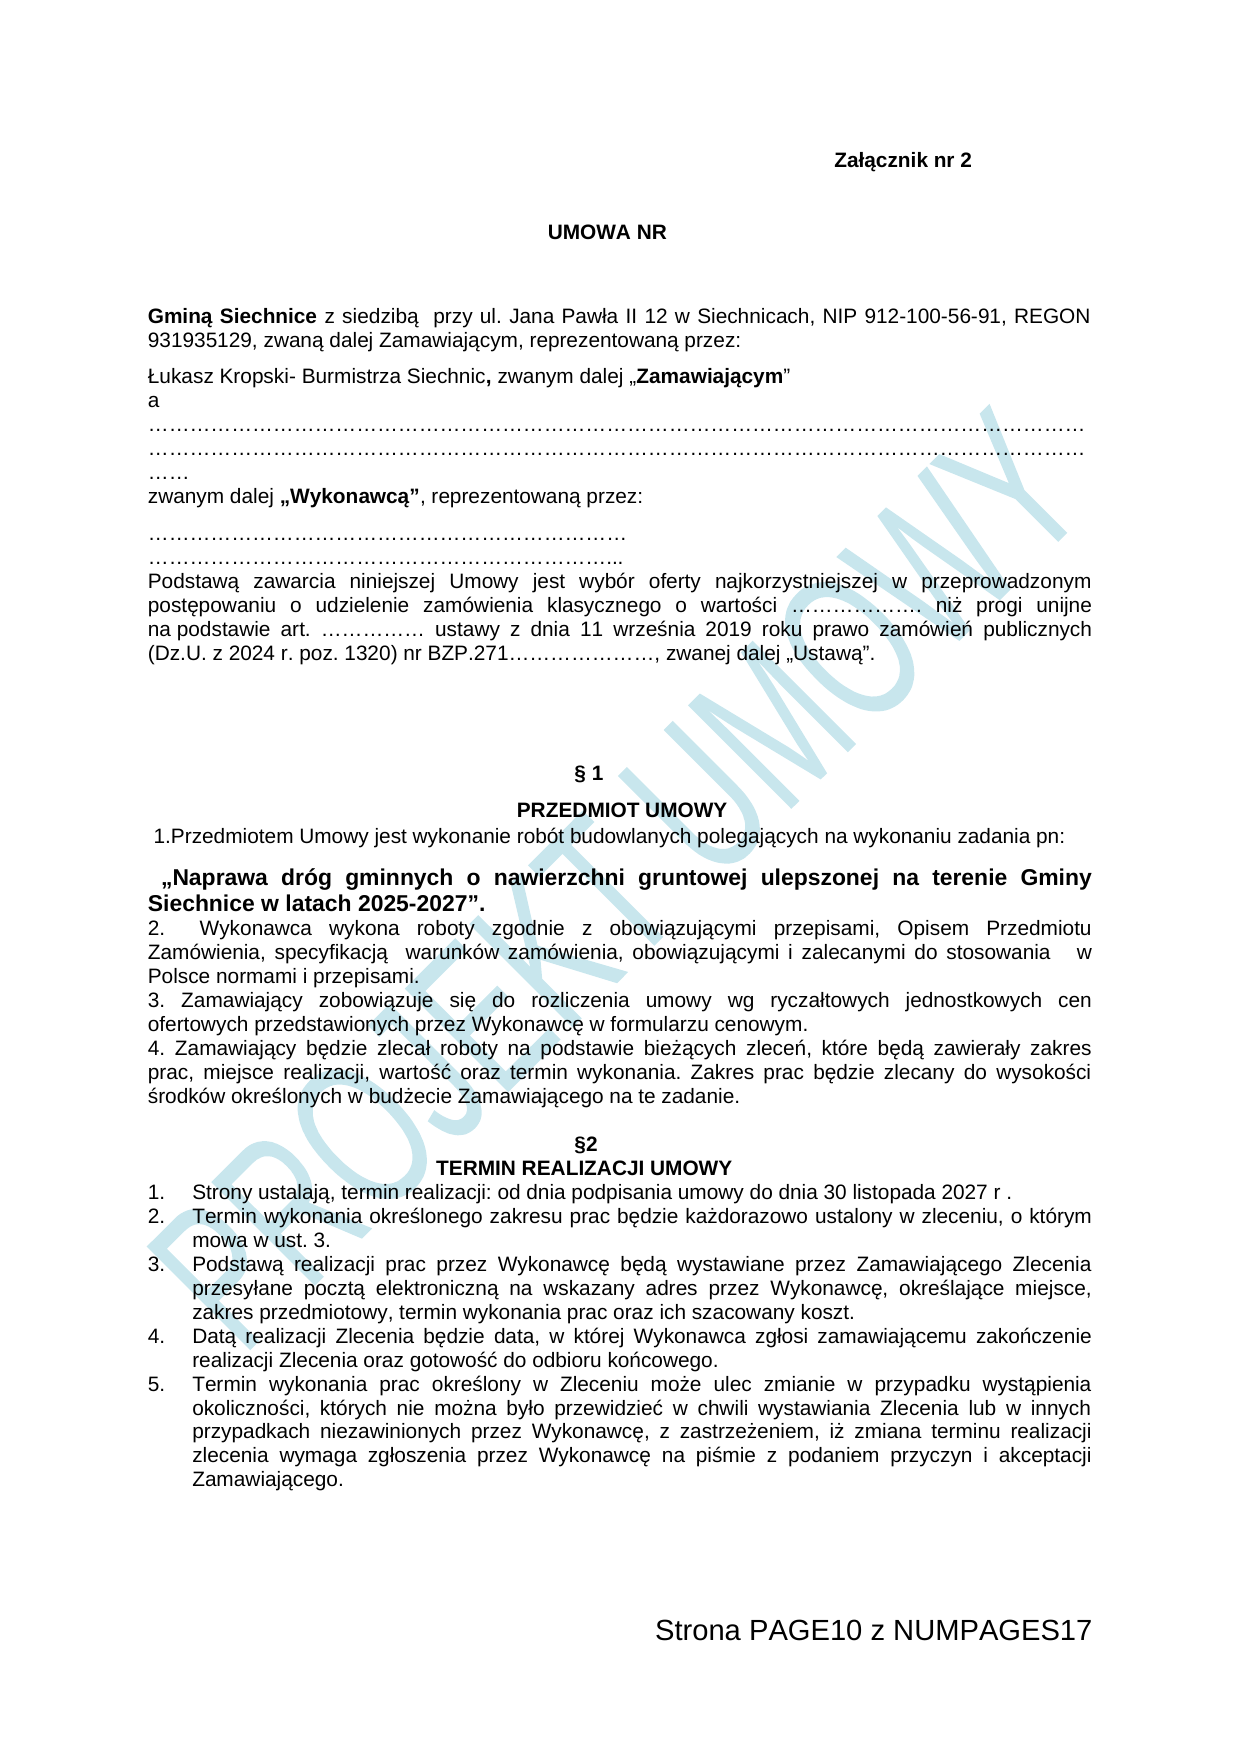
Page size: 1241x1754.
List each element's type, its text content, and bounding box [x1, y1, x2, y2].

text „Naprawa dróg gminnych o nawierzchni gruntowej ulepszonej na terenie Gminy Siechnice w latach 2025-2027”. [148, 863, 1093, 916]
text Podstawą zawarcia niniejszej Umowy jest wybór oferty najkorzystniejszej w przeprowadzonym postępowaniu o udzielenie zamówienia klasycznego o wartości ………………. niż progi unijne na podstawie art. …………… ustawy z dnia 11 września 2019 roku prawo zamówień publicznych (Dz.U. z 2024 r. poz. 1320) nr BZP.271…………………, zwanej dalej „Ustawą”. [148, 568, 1093, 664]
list …………………………………………………………... [148, 544, 1093, 568]
list Datą realizacji Zlecenia będzie data, w której Wykonawca zgłosi zamawiającemu zakończenie realizacji Zlecenia oraz gotowość do odbioru końcowego. [148, 1323, 1093, 1371]
text UMOWA NR [150, 219, 1093, 243]
text § 1 [148, 761, 1093, 785]
text §2 [148, 1132, 1093, 1156]
text Gminą Siechnice z siedzibą przy ul. Jana Pawła II 12 w Siechnicach, NIP 912-100-56-91, REGON 931935129, zwaną dalej Zamawiającym, reprezentowaną przez: [148, 304, 1093, 352]
text 4. Zamawiający będzie zlecał roboty na podstawie bieżących zleceń, które będą zawierały zakres prac, miejsce realizacji, wartość oraz termin wykonania. Zakres prac będzie zlecany do wysokości środków określonych w budżecie Zamawiającego na te zadanie. [148, 1036, 1093, 1108]
list Termin wykonania prac określony w Zleceniu może ulec zmianie w przypadku wystąpienia okoliczności, których nie można było przewidzieć w chwili wystawiania Zlecenia lub w innych przypadkach niezawinionych przez Wykonawcę, z zastrzeżeniem, iż zmiana terminu realizacji zlecenia wymaga zgłoszenia przez Wykonawcę na piśmie z podaniem przyczyn i akceptacji Zamawiającego. [148, 1371, 1093, 1491]
text Załącznik nr 2 [150, 148, 1093, 172]
text 3. Zamawiający zobowiązuje się do rozliczenia umowy wg ryczałtowych jednostkowych cen ofertowych przedstawionych przez Wykonawcę w formularzu cenowym. [148, 988, 1093, 1036]
text 2. Wykonawca wykona roboty zgodnie z obowiązującymi przepisami, Opisem Przedmiotu Zamówienia, specyfikacją warunków zamówienia, obowiązującymi i zalecanymi do stosowania w Polsce normami i przepisami. [148, 916, 1093, 988]
text 1.Przedmiotem Umowy jest wykonanie robót budowlanych polegających na wykonaniu zadania pn: [148, 823, 1093, 847]
text a [148, 388, 1091, 412]
text …………………………………………………………………………………………………………………………………………………………………………………………………………………………………………………… [148, 412, 1091, 484]
list Strony ustalają, termin realizacji: od dnia podpisania umowy do dnia 30 listopada 2027 r . [148, 1180, 1093, 1204]
text PRZEDMIOT UMOWY [148, 798, 1093, 822]
text zwanym dalej „Wykonawcą”, reprezentowaną przez: [148, 484, 1093, 508]
list …………………………………………………………… [148, 521, 1093, 544]
list Termin wykonania określonego zakresu prac będzie każdorazowo ustalony w zleceniu, o którym mowa w ust. 3. [148, 1204, 1093, 1252]
text TERMIN REALIZACJI UMOWY [148, 1156, 1093, 1180]
list Podstawą realizacji prac przez Wykonawcę będą wystawiane przez Zamawiającego Zlecenia przesyłane pocztą elektroniczną na wskazany adres przez Wykonawcę, określające miejsce, zakres przedmiotowy, termin wykonania prac oraz ich szacowany koszt. [148, 1252, 1093, 1323]
text Łukasz Kropski- Burmistrza Siechnic, zwanym dalej „Zamawiającym” [148, 364, 1093, 388]
